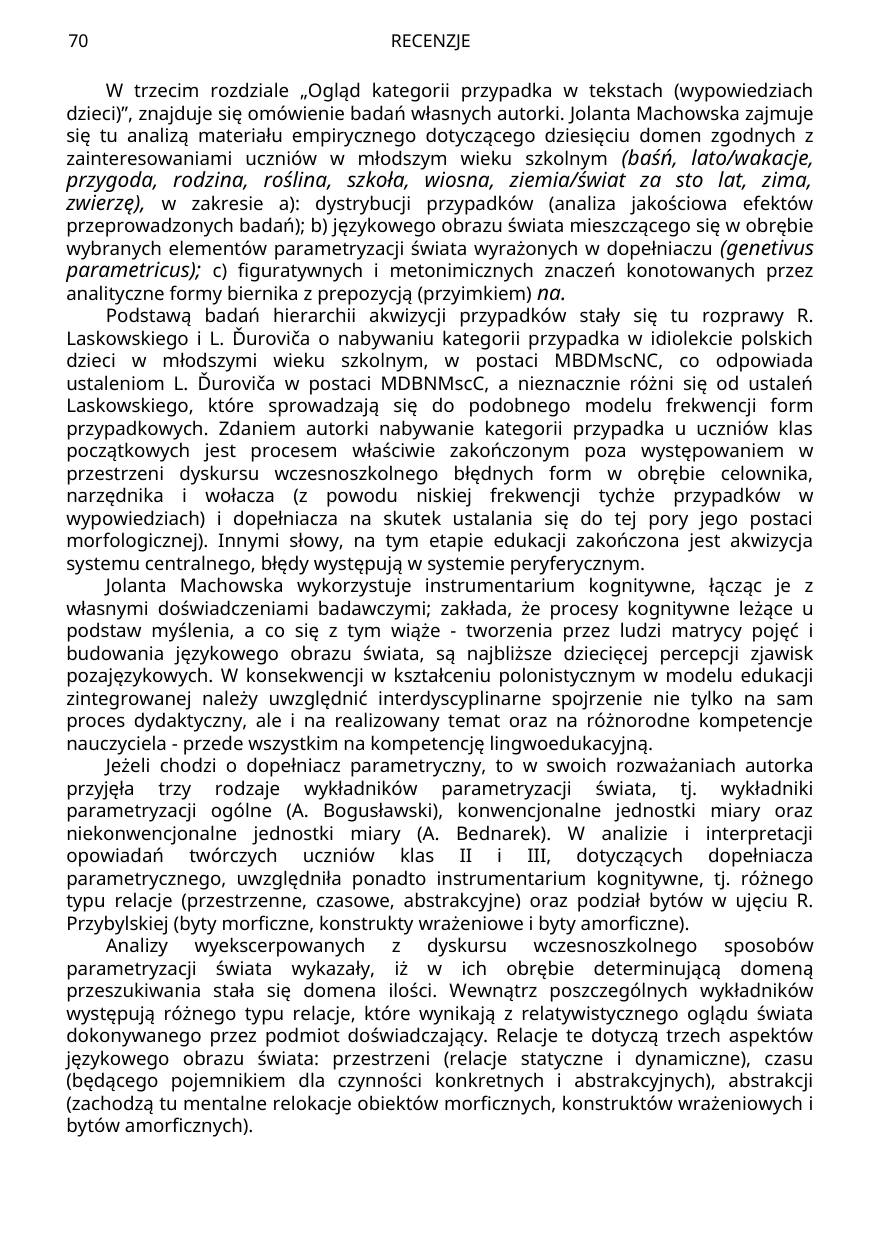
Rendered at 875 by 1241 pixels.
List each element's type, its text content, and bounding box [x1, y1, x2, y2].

text Jeżeli chodzi o dopełniacz parametryczny, to w swoich rozważaniach autorka przyjęła trzy rodzaje wykładników parametryzacji świata, tj. wykładniki parametryzacji ogólne (A. Bogusławski), konwencjonalne jednostki miary oraz niekonwencjonalne jednostki miary (A. Bednarek). W analizie i interpretacji opowiadań twórczych uczniów klas II i III, dotyczących dopełniacza parametrycznego, uwzględniła ponadto instrumentarium kognitywne, tj. różnego typu relacje (przestrzenne, czasowe, abstrakcyjne) oraz podział bytów w ujęciu R. Przybylskiej (byty morficzne, konstrukty wrażeniowe i byty amorficzne). [66, 755, 814, 935]
text Jolanta Machowska wykorzystuje instrumentarium kognitywne, łącząc je z własnymi doświadczeniami badawczymi; zakłada, że procesy kognitywne leżące u podstaw myślenia, a co się z tym wiąże - tworzenia przez ludzi matrycy pojęć i budowania językowego obrazu świata, są najbliższe dziecięcej percepcji zjawisk pozajęzykowych. W konsekwencji w kształceniu polonistycznym w modelu edukacji zintegrowanej należy uwzględnić interdyscyplinarne spojrzenie nie tylko na sam proces dydaktyczny, ale i na realizowany temat oraz na różnorodne kompetencje nauczyciela - przede wszystkim na kompetencję lingwoedukacyjną. [66, 575, 814, 755]
text RECENZJE [391, 33, 471, 51]
text Podstawą badań hierarchii akwizycji przypadków stały się tu rozprawy R. Laskowskiego i L. Ďuroviča o nabywaniu kategorii przypadka w idiolekcie polskich dzieci w młodszymi wieku szkolnym, w postaci MBDMscNC, co odpowiada ustaleniom L. Ďuroviča w postaci MDBNMscC, a nieznacznie różni się od ustaleń Laskowskiego, które sprowadzają się do podobnego modelu frekwencji form przypadkowych. Zdaniem autorki nabywanie kategorii przypadka u uczniów klas początkowych jest procesem właściwie zakończonym poza występowaniem w przestrzeni dyskursu wczesnoszkolnego błędnych form w obrębie celownika, narzędnika i wołacza (z powodu niskiej frekwencji tychże przypadków w wypowiedziach) i dopełniacza na skutek ustalania się do tej pory jego postaci morfologicznej). Innymi słowy, na tym etapie edukacji zakończona jest akwizycja systemu centralnego, błędy występują w systemie peryferycznym. [66, 305, 814, 575]
text W trzecim rozdziale „Ogląd kategorii przypadka w tekstach (wypowiedziach dzieci)”, znajduje się omówienie badań własnych autorki. Jolanta Machowska zajmuje się tu analizą materiału empirycznego dotyczącego dziesięciu domen zgodnych z zainteresowaniami uczniów w młodszym wieku szkolnym (baśń, lato/wakacje, przygoda, rodzina, roślina, szkoła, wiosna, ziemia/świat za sto lat, zima, zwierzę), w zakresie a): dystrybucji przypadków (analiza jakościowa efektów przeprowadzonych badań); b) językowego obrazu świata mieszczącego się w obrębie wybranych elementów parametryzacji świata wyrażonych w dopełniaczu (genetivus parametricus); c) figuratywnych i metonimicznych znaczeń konotowanych przez analityczne formy biernika z prepozycją (przyimkiem) na. [66, 80, 814, 305]
text 70 [68, 34, 88, 51]
text Analizy wyekscerpowanych z dyskursu wczesnoszkolnego sposobów parametryzacji świata wykazały, iż w ich obrębie determinującą domeną przeszukiwania stała się domena ilości. Wewnątrz poszczególnych wykładników występują różnego typu relacje, które wynikają z relatywistycznego oglądu świata dokonywanego przez podmiot doświadczający. Relacje te dotyczą trzech aspektów językowego obrazu świata: przestrzeni (relacje statyczne i dynamiczne), czasu (będącego pojemnikiem dla czynności konkretnych i abstrakcyjnych), abstrakcji (zachodzą tu mentalne relokacje obiektów morficznych, konstruktów wrażeniowych i bytów amorficznych). [66, 935, 814, 1137]
